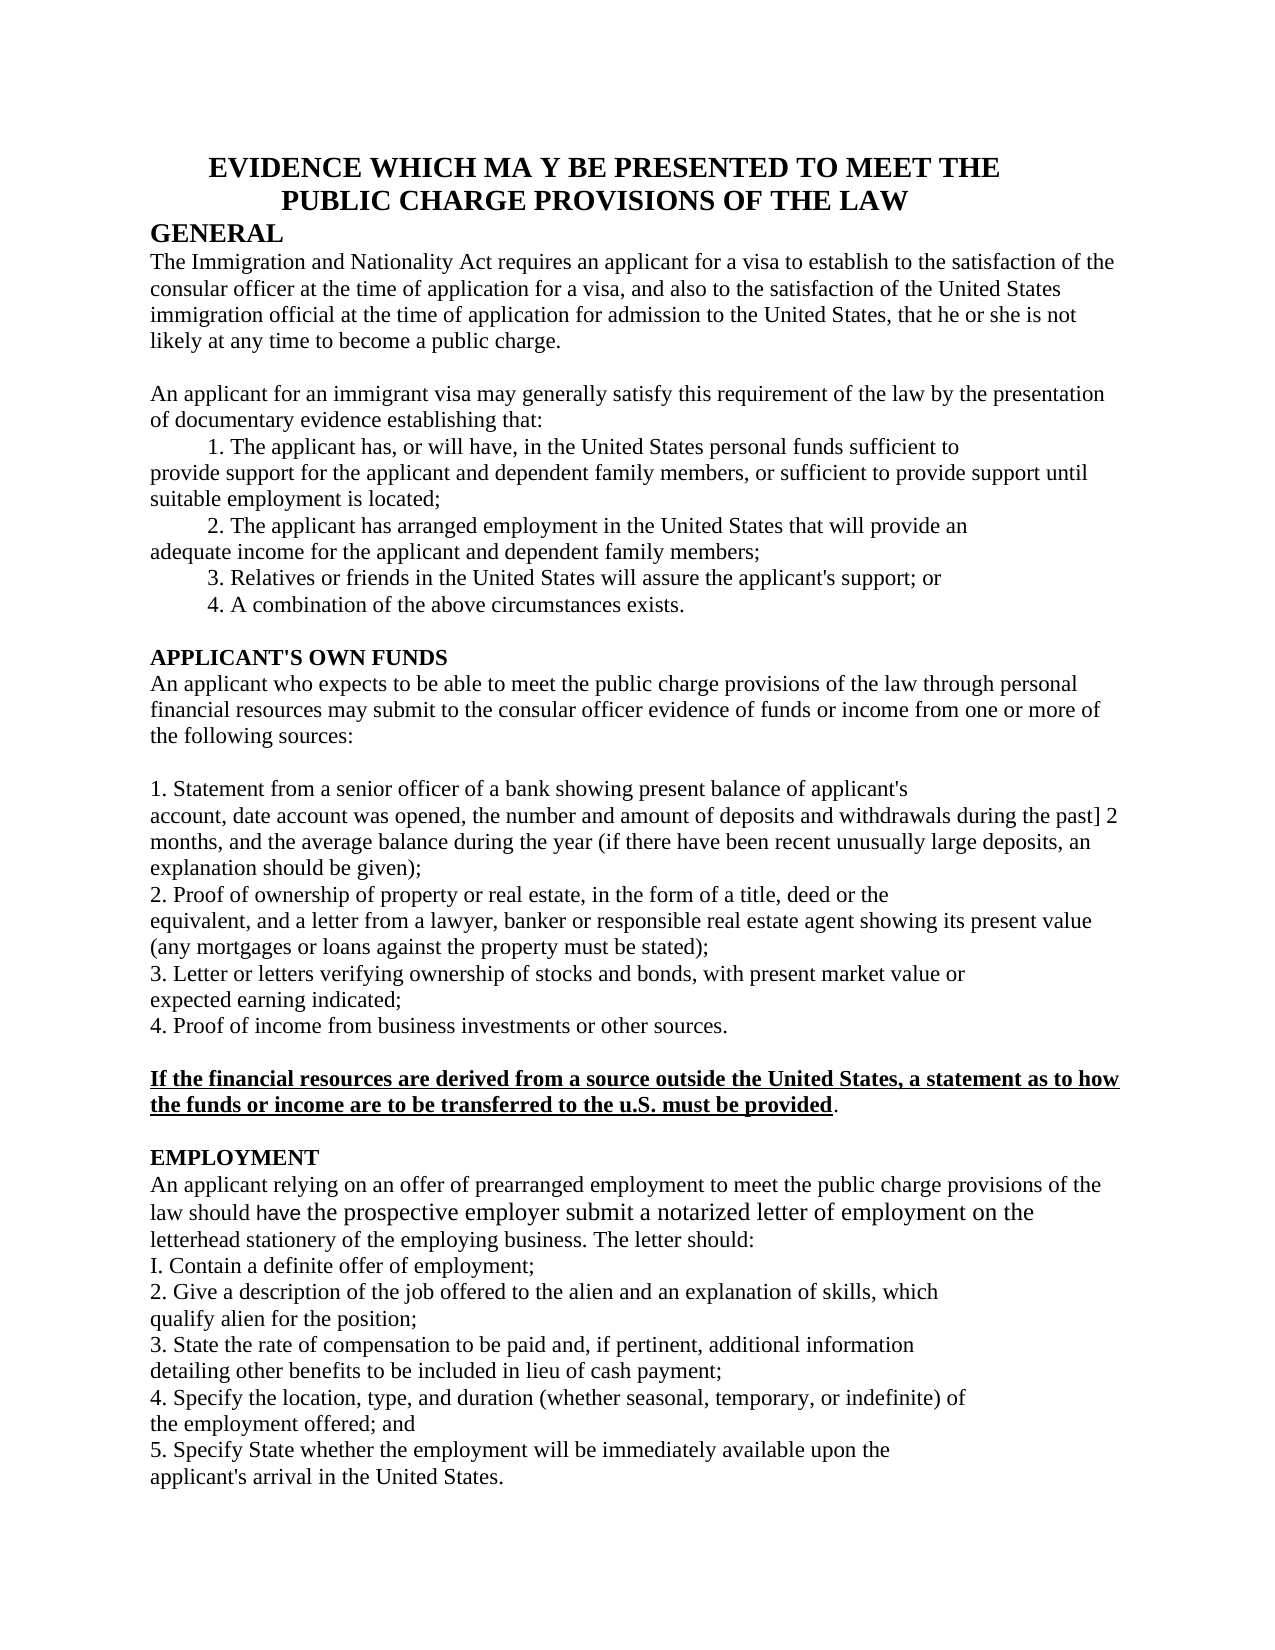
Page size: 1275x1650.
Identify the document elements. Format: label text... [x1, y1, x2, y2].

text qualify alien for the position; [150, 1305, 1125, 1331]
text EMPLOYMENT [150, 1144, 1125, 1171]
text APPLICANT'S OWN FUNDS [150, 643, 1125, 670]
text 5. Specify State whether the employment will be immediately available upon the [150, 1437, 1125, 1463]
text months, and the average balance during the year (if there have been recent unusually large deposits, an [150, 828, 1125, 854]
text expected earning indicated; [150, 986, 1125, 1012]
text An applicant who expects to be able to meet the public charge provisions of the law through personal [150, 670, 1125, 696]
text An applicant for an immigrant visa may generally satisfy this requirement of the law by the presentation of documentary evidence establishing that: [150, 380, 1125, 433]
text equivalent, and a letter from a lawyer, banker or responsible real estate agent showing its present value (any mortgages or loans against the property must be stated); [150, 907, 1125, 960]
text 1. Statement from a senior officer of a bank showing present balance of applicant's [150, 775, 1125, 802]
text 4. Proof of income from business investments or other sources. [150, 1012, 1125, 1039]
text the employment offered; and [150, 1410, 1125, 1437]
text immigration official at the time of application for admission to the United States, that he or she is not likely at any time to become a public charge. [150, 301, 1125, 354]
text 3. Letter or letters verifying ownership of stocks and bonds, with present market value or [150, 960, 1125, 986]
text I. Contain a definite offer of employment; [150, 1252, 1125, 1278]
text 2. The applicant has arranged employment in the United States that will provide an [150, 512, 1125, 538]
text explanation should be given); [150, 854, 1125, 881]
text adequate income for the applicant and dependent family members; [150, 538, 1125, 564]
text 4. A combination of the above circumstances exists. [150, 591, 1125, 617]
text 2. Give a description of the job offered to the alien and an explanation of skills, which [150, 1278, 1125, 1305]
text 1. The applicant has, or will have, in the United States personal funds sufficient to [150, 433, 1125, 459]
text If the financial resources are derived from a source outside the United States, a statement as to how the funds or income are to be transferred to the u.S. must be provided. [150, 1065, 1125, 1118]
text suitable employment is located; [150, 485, 1125, 512]
text consular officer at the time of application for a visa, and also to the satisfaction of the United States [150, 274, 1125, 301]
text 2. Proof of ownership of property or real estate, in the form of a title, deed or the [150, 881, 1125, 907]
text The Immigration and Nationality Act requires an applicant for a visa to establish to the satisfaction of the [150, 248, 1125, 274]
text financial resources may submit to the consular officer evidence of funds or income from one or more of the following sources: [150, 696, 1125, 749]
text provide support for the applicant and dependent family members, or sufficient to provide support until [150, 459, 1125, 485]
text 3. Relatives or friends in the United States will assure the applicant's support; or [150, 564, 1125, 591]
text account, date account was opened, the number and amount of deposits and withdrawals during the past] 2 [150, 802, 1125, 828]
text PUBLIC CHARGE PROVISIONS OF THE LAW [150, 183, 1125, 217]
text 3. State the rate of compensation to be paid and, if pertinent, additional information [150, 1331, 1125, 1357]
text detailing other benefits to be included in lieu of cash payment; [150, 1357, 1125, 1384]
text GENERAL [150, 217, 1125, 248]
text An applicant relying on an offer of prearranged employment to meet the public charge provisions of the law should have the prospective employer submit a notarized letter of employment on the letterhead stationery of the employing business. The letter should: [150, 1171, 1125, 1252]
text applicant's arrival in the United States. [150, 1463, 1125, 1489]
text EVIDENCE WHICH MA Y BE PRESENTED TO MEET THE [150, 150, 1125, 183]
text 4. Specify the location, type, and duration (whether seasonal, temporary, or indefinite) of [150, 1384, 1125, 1410]
